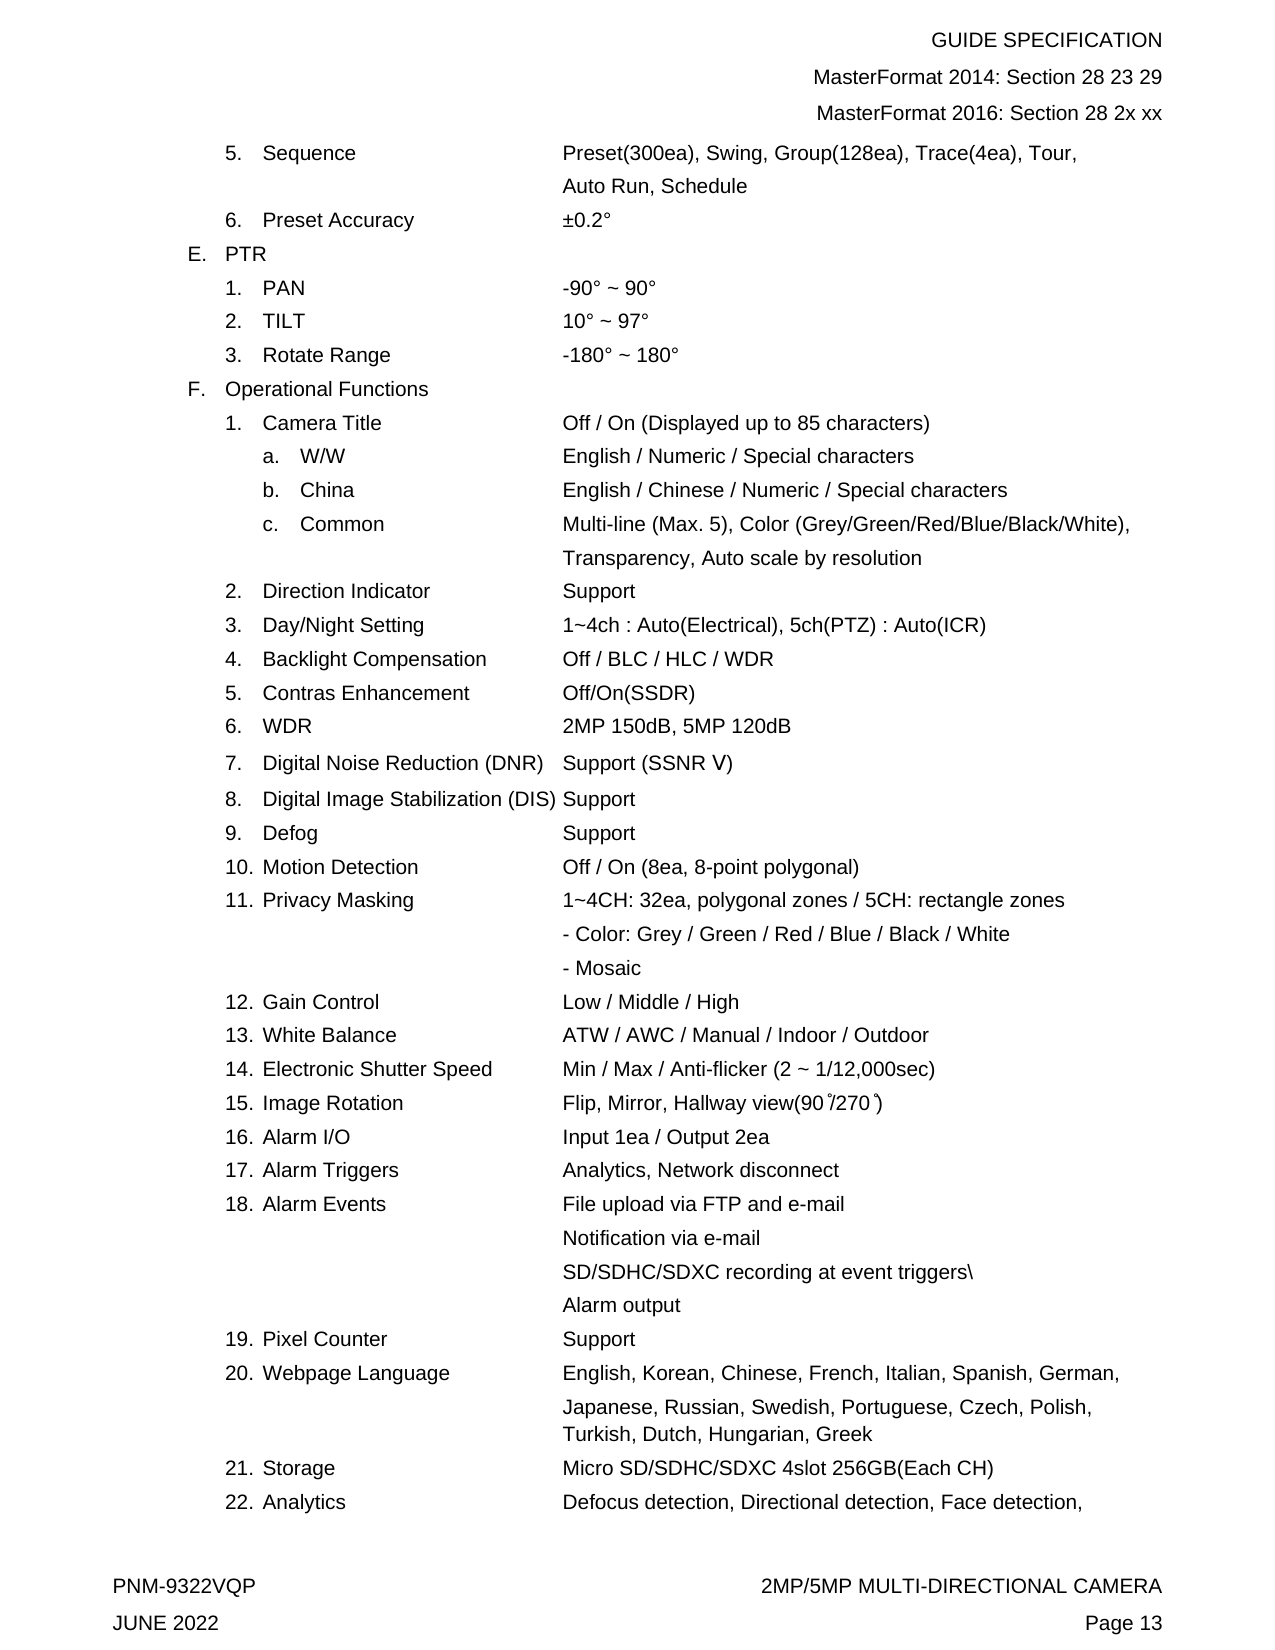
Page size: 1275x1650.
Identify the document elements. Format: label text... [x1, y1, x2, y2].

text Notification via e-mail [487, 1226, 1162, 1250]
list Motion Detection Off / On (8ea, 8-point polygonal) [225, 854, 1162, 878]
list W/W English / Numeric / Special characters [262, 444, 1162, 468]
list Electronic Shutter Speed Min / Max / Anti-flicker (2 ~ 1/12,000sec) [225, 1057, 1162, 1081]
text Japanese, Russian, Swedish, Portuguese, Czech, Polish, Turkish, Dutch, Hungarian, Greek [562, 1394, 1162, 1446]
list Common Multi-line (Max. 5), Color (Grey/Green/Red/Blue/Black/White), [262, 512, 1220, 536]
list Webpage Language English, Korean, Chinese, French, Italian, Spanish, German, [225, 1361, 1162, 1385]
list Storage Micro SD/SDHC/SDXC 4slot 256GB(Each CH) [225, 1456, 1162, 1480]
text Alarm output [487, 1293, 1162, 1317]
list TILT 10° ~ 97° [225, 309, 1162, 333]
list Preset Accuracy ±0.2° [225, 208, 1162, 232]
list Backlight Compensation Off / BLC / HLC / WDR [225, 647, 1162, 671]
list Operational Functions [187, 377, 1162, 401]
list Day/Night Setting 1~4ch : Auto(Electrical), 5ch(PTZ) : Auto(ICR) [225, 613, 1162, 637]
list Contras Enhancement Off/On(SSDR) [225, 681, 1162, 704]
list Direction Indicator Support [225, 579, 1162, 603]
text - Mosaic [525, 956, 1162, 980]
list PAN -90° ~ 90° [225, 276, 1162, 299]
list Alarm Triggers Analytics, Network disconnect [225, 1158, 1162, 1182]
list Camera Title Off / On (Displayed up to 85 characters) [225, 411, 1162, 434]
list Sequence Preset(300ea), Swing, Group(128ea), Trace(4ea), Tour, [225, 141, 1162, 164]
list Digital Image Stabilization (DIS) Support [225, 787, 1162, 811]
list Alarm Events File upload via FTP and e-mail [225, 1192, 1162, 1216]
list Digital Noise Reduction (DNR) Support (SSNR Ⅴ) [225, 748, 1162, 777]
list Defog Support [225, 821, 1162, 845]
list Analytics Defocus detection, Directional detection, Face detection, [225, 1489, 1162, 1513]
list PTR [187, 242, 1162, 266]
text - Color: Grey / Green / Red / Blue / Black / White [525, 922, 1162, 946]
list Rotate Range -180° ~ 180° [225, 343, 1162, 367]
list White Balance ATW / AWC / Manual / Indoor / Outdoor [225, 1023, 1162, 1047]
list Alarm I/O Input 1ea / Output 2ea [225, 1124, 1162, 1148]
list China English / Chinese / Numeric / Special characters [262, 478, 1162, 502]
list Gain Control Low / Middle / High [225, 989, 1162, 1013]
list WDR 2MP 150dB, 5MP 120dB [225, 714, 1162, 738]
list Privacy Masking 1~4CH: 32ea, polygonal zones / 5CH: rectangle zones [225, 888, 1162, 912]
text SD/SDHC/SDXC recording at event triggers\ [487, 1259, 1162, 1283]
list Image Rotation Flip, Mirror, Hallway view(90 ̊/270 ̊) [225, 1091, 1162, 1115]
text Transparency, Auto scale by resolution [487, 546, 1220, 569]
list Pixel Counter Support [225, 1327, 1162, 1351]
text Auto Run, Schedule [487, 174, 1162, 198]
